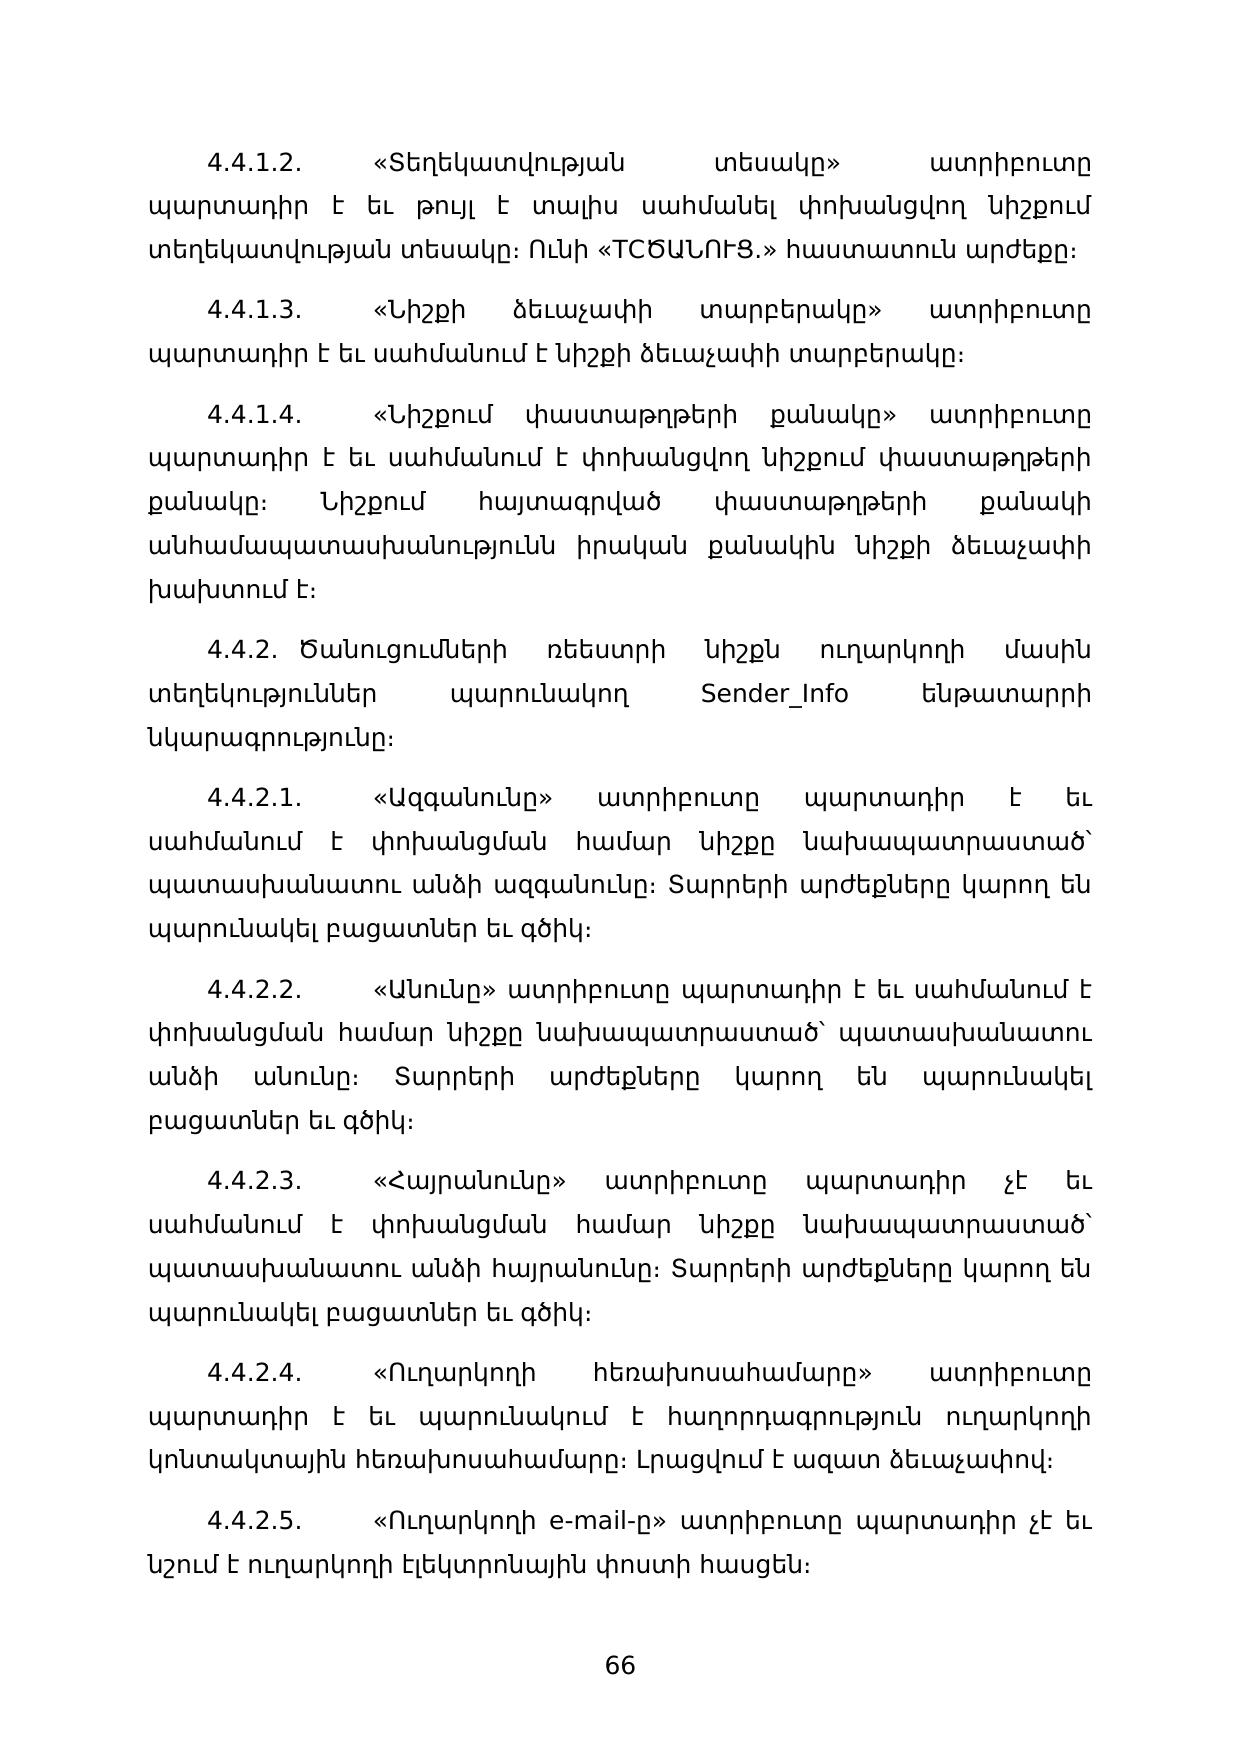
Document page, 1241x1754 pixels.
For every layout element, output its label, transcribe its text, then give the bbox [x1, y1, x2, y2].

text 4.4.1.3. «Նիշքի ձեւաչափի տարբերակը» ատրիբուտը պարտադիր է եւ սահմանում է նիշքի ձեւաչափի տարբերակը։ [148, 296, 1092, 368]
text 4.4.1.4. «Նիշքում փաստաթղթերի քանակը» ատրիբուտը պարտադիր է եւ սահմանում է փոխանցվող նիշքում փաստաթղթերի քանակը։ Նիշքում հայտագրված փաստաթղթերի քանակի անհամապատասխանությունն իրական քանակին նիշքի ձեւաչափի խախտում է։ [148, 400, 1092, 604]
text 4.4.2.2. «Անունը» ատրիբուտը պարտադիր է եւ սահմանում է փոխանցման համար նիշքը նախապատրաստած՝ պատասխանատու անձի անունը։ Տարրերի արժեքները կարող են պարունակել բացատներ եւ գծիկ։ [148, 975, 1092, 1135]
text 4.4.2.5. «Ուղարկողի e-mail-ը» ատրիբուտը պարտադիր չէ եւ նշում է ուղարկողի էլեկտրոնային փոստի հասցեն։ [148, 1506, 1092, 1579]
text 4.4.2. Ծանուցումների ռեեստրի նիշքն ուղարկողի մասին տեղեկություններ պարունակող Sender_Info ենթատարրի նկարագրությունը։ [148, 635, 1092, 752]
text 4.4.2.4. «Ուղարկողի հեռախոսահամարը» ատրիբուտը պարտադիր է եւ պարունակում է հաղորդագրություն ուղարկողի կոնտակտային հեռախոսահամարը։ Լրացվում է ազատ ձեւաչափով։ [148, 1358, 1092, 1475]
text 4.4.1.2. «Տեղեկատվության տեսակը» ատրիբուտը պարտադիր է եւ թույլ է տալիս սահմանել փոխանցվող նիշքում տեղեկատվության տեսակը։ Ունի «ТСԾԱՆՈՒՑ.» հաստատուն արժեքը։ [148, 148, 1092, 264]
text 4.4.2.1. «Ազգանունը» ատրիբուտը պարտադիր է եւ սահմանում է փոխանցման համար նիշքը նախապատրաստած՝ պատասխանատու անձի ազգանունը։ Տարրերի արժեքները կարող են պարունակել բացատներ եւ գծիկ։ [148, 783, 1092, 943]
text 4.4.2.3. «Հայրանունը» ատրիբուտը պարտադիր չէ եւ սահմանում է փոխանցման համար նիշքը նախապատրաստած՝ պատասխանատու անձի հայրանունը։ Տարրերի արժեքները կարող են պարունակել բացատներ եւ գծիկ։ [148, 1166, 1092, 1327]
